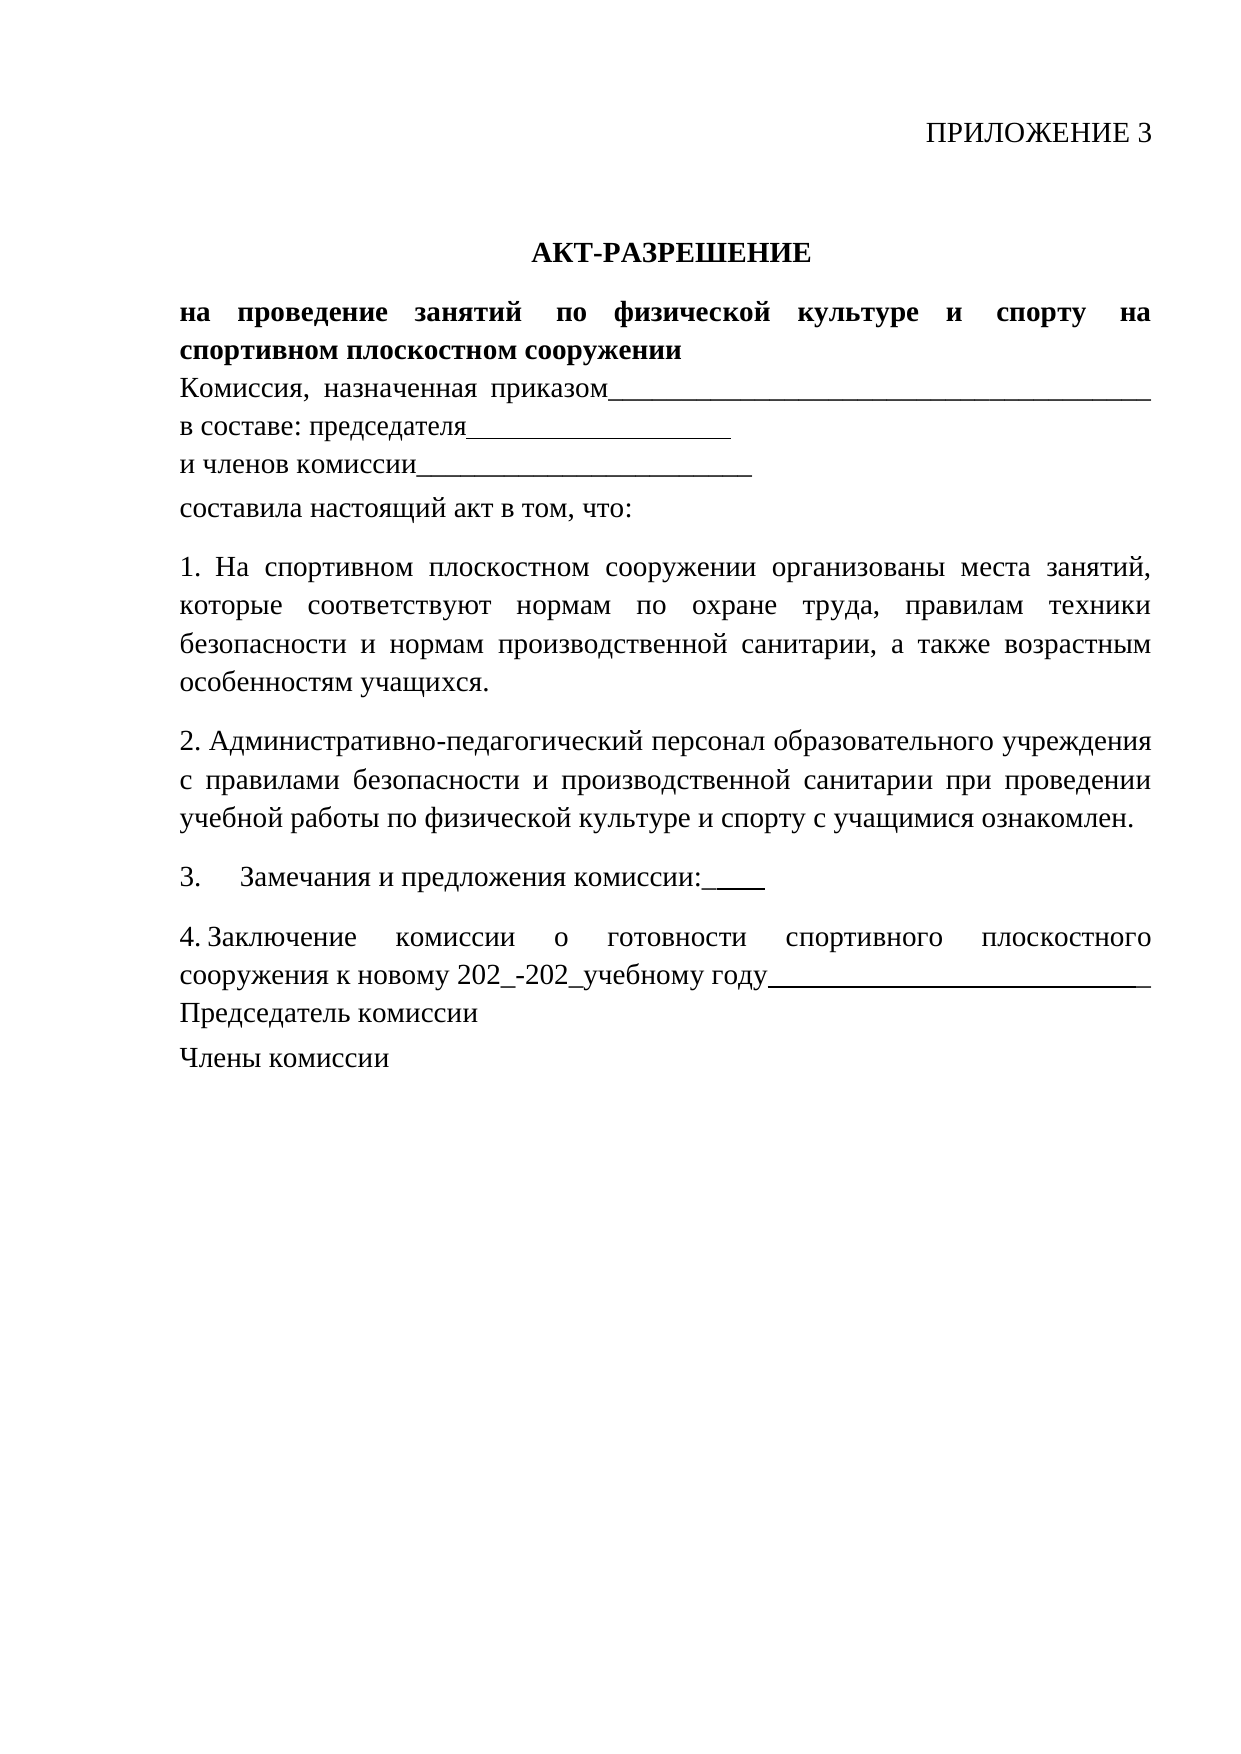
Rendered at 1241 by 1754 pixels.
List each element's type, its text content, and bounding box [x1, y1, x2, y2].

list На спортивном плоскостном сооружении организованы места занятий, которые соответствуют нормам по охране труда, правилам техники безопасности и нормам производственной санитарии, а также возрастным особенностям учащихся. [179, 549, 1151, 697]
text Комиссия, назначенная приказом_____________________________________ в составе: председателя [179, 370, 1151, 442]
list Замечания и предложения комиссии:_ [179, 859, 1075, 893]
text составила настоящий акт в том, что: [179, 490, 694, 523]
list Административно-педагогический персонал образовательного учреждения с правилами безопасности и производственной санитарии при проведении учебной работы по физической культуре и спорту с учащимися ознакомлен. [179, 723, 1151, 834]
text ПРИЛОЖЕНИЕ 3 [164, 115, 1152, 149]
text и членов комиссии_______________________ [179, 447, 1151, 480]
text на проведение занятий по физической культуре и спорту на спортивном плоскостном сооружении [179, 294, 1151, 366]
text Члены комиссии [179, 1040, 1151, 1073]
subtitle АКТ-РАЗРЕШЕНИЕ [179, 235, 1163, 268]
list Заключение комиссии о готовности спортивного плоскостного сооружения к новому 202_-202_учебному году _ Председатель комиссии [179, 919, 1151, 1029]
